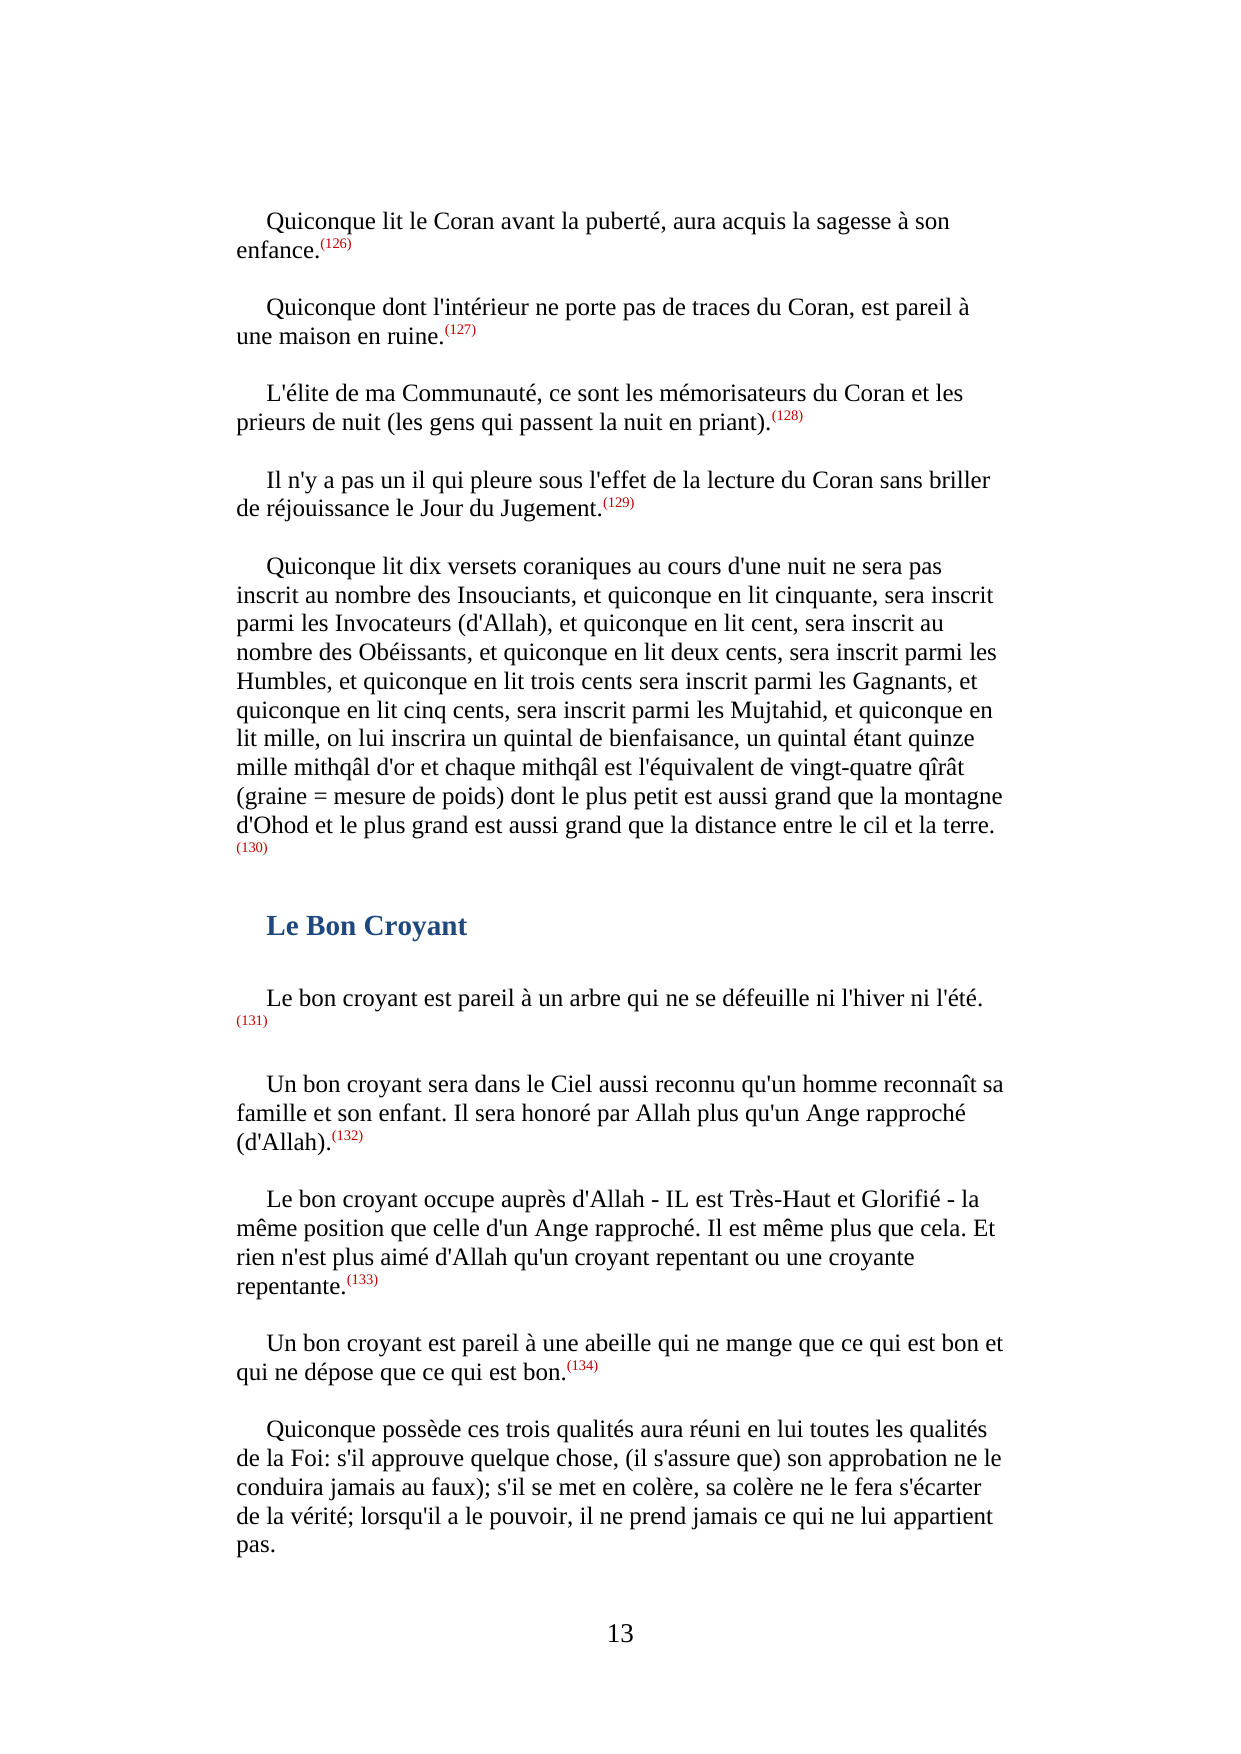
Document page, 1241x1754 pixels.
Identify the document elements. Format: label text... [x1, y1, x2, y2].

subtitle Le Bon Croyant [236, 908, 1004, 942]
text Un bon croyant est pareil à une abeille qui ne mange que ce qui est bon et qui ne dépose que ce qui est bon.(134) [236, 1328, 1004, 1386]
text Il n'y a pas un il qui pleure sous l'effet de la lecture du Coran sans briller de réjouissance le Jour du Jugement.(129) [236, 465, 1004, 522]
text Quiconque possède ces trois qualités aura réuni en lui toutes les qualités de la Foi: s'il approuve quelque chose, (il s'assure que) son approbation ne le conduira jamais au faux); s'il se met en colère, sa colère ne le fera s'écarter de la vérité; lorsqu'il a le pouvoir, il ne prend jamais ce qui ne lui appartient pas. [236, 1414, 1004, 1558]
text Quiconque dont l'intérieur ne porte pas de traces du Coran, est pareil à une maison en ruine.(127) [236, 292, 1004, 350]
text Un bon croyant sera dans le Ciel aussi reconnu qu'un homme reconnaît sa famille et son enfant. Il sera honoré par Allah plus qu'un Ange rapproché (d'Allah).(132) [236, 1069, 1004, 1156]
text L'élite de ma Communauté, ce sont les mémorisateurs du Coran et les prieurs de nuit (les gens qui passent la nuit en priant).(128) [236, 378, 1004, 436]
text Quiconque lit le Coran avant la puberté, aura acquis la sagesse à son enfance.(126) [236, 206, 1004, 263]
text Le bon croyant occupe auprès d'Allah - IL est Très-Haut et Glorifié - la même position que celle d'un Ange rapproché. Il est même plus que cela. Et rien n'est plus aimé d'Allah qu'un croyant repentant ou une croyante repentante.(133) [236, 1184, 1004, 1299]
text Le bon croyant est pareil à un arbre qui ne se défeuille ni l'hiver ni l'été.(131) [236, 983, 1004, 1041]
text Quiconque lit dix versets coraniques au cours d'une nuit ne sera pas inscrit au nombre des Insouciants, et quiconque en lit cinquante, sera inscrit parmi les Invocateurs (d'Allah), et quiconque en lit cent, sera inscrit au nombre des Obéissants, et quiconque en lit deux cents, sera inscrit parmi les Humbles, et quiconque en lit trois cents sera inscrit parmi les Gagnants, et quiconque en lit cinq cents, sera inscrit parmi les Mujtahid, et quiconque en lit mille, on lui inscrira un quintal de bienfaisance, un quintal étant quinze mille mithqâl d'or et chaque mithqâl est l'équivalent de vingt-quatre qîrât (graine = mesure de poids) dont le plus petit est aussi grand que la montagne d'Ohod et le plus grand est aussi grand que la distance entre le cil et la terre.(130) [236, 551, 1004, 867]
